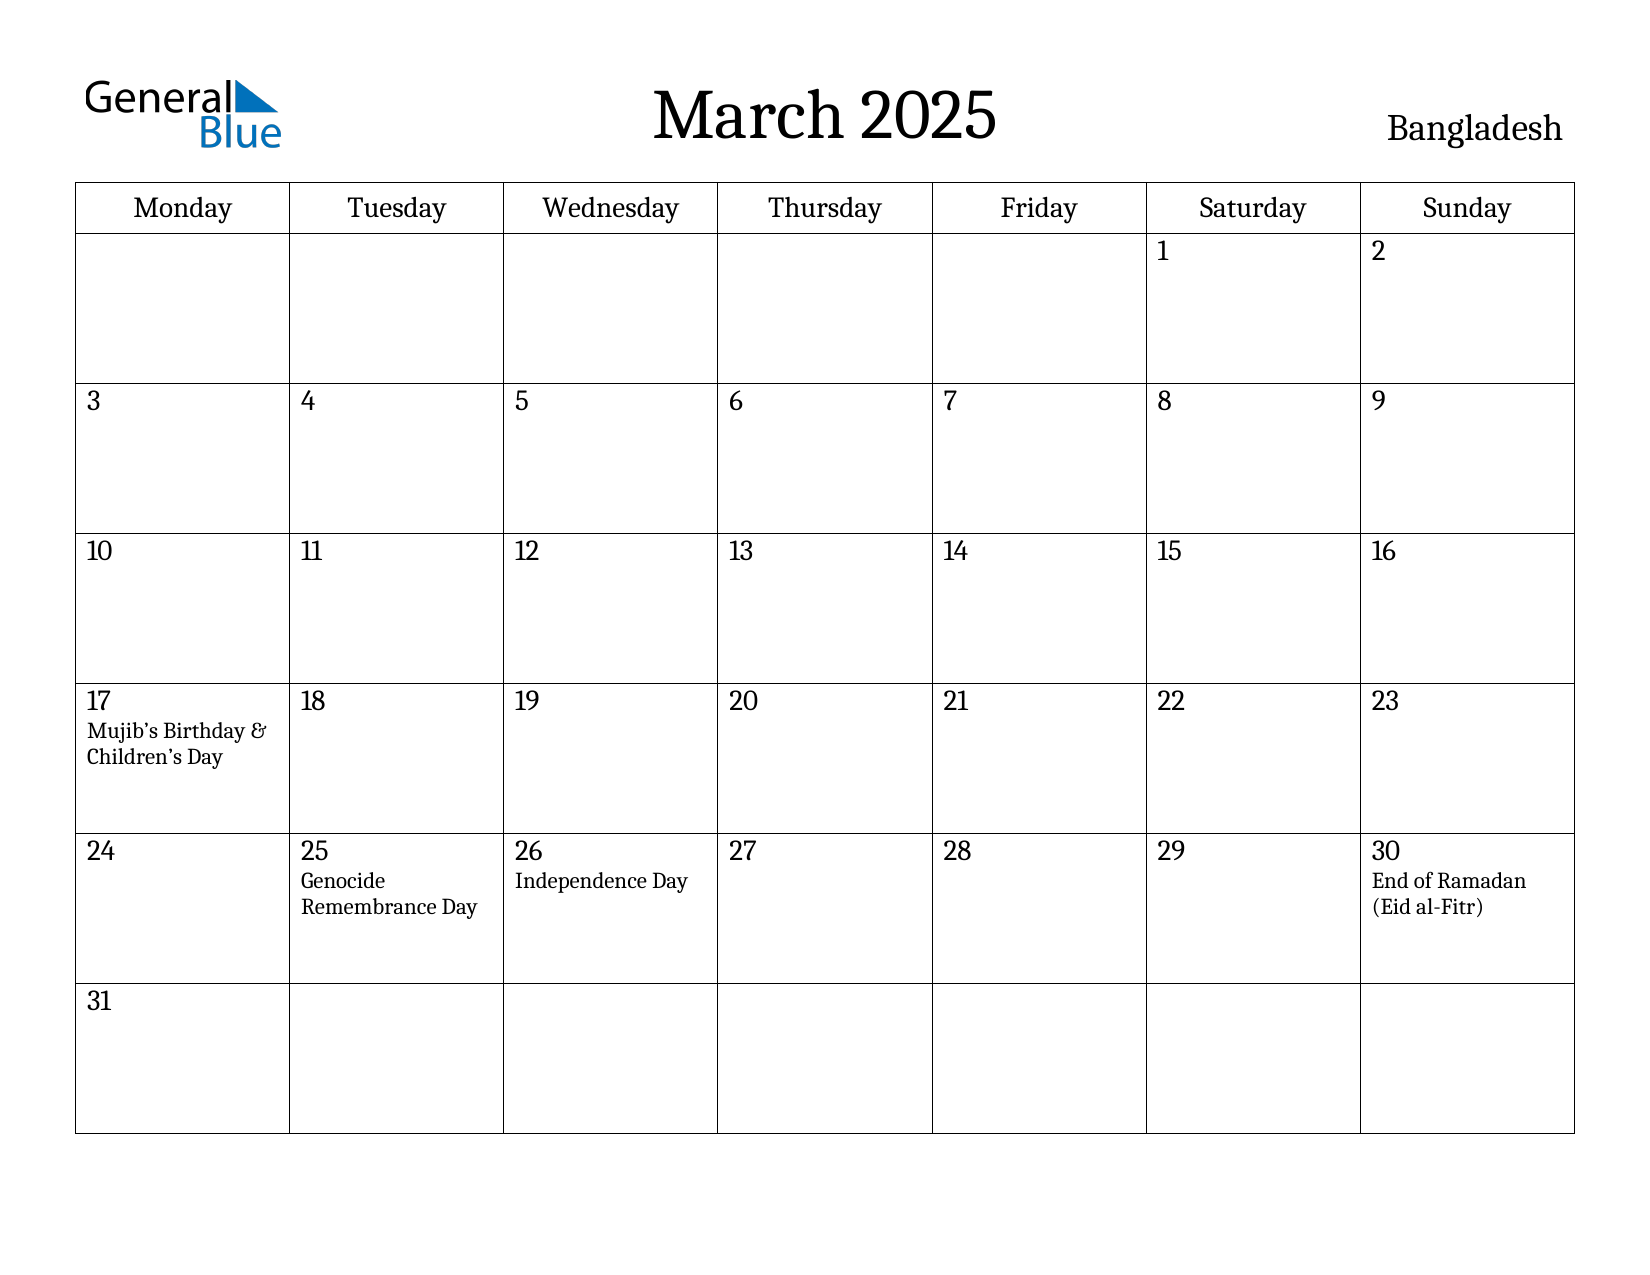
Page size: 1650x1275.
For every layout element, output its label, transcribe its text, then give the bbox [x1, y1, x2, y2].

table_cell 19 [504, 684, 717, 717]
table_cell [290, 717, 503, 833]
table_cell 26 [504, 834, 717, 867]
table_cell [933, 717, 1146, 833]
table_cell 13 [718, 534, 932, 567]
table_cell Thursday [718, 183, 932, 233]
table_cell [1147, 417, 1360, 533]
table_cell [290, 267, 503, 383]
table_cell Genocide Remembrance Day [290, 868, 503, 983]
table_cell [718, 984, 932, 1017]
table_cell [290, 984, 503, 1017]
table_cell [933, 868, 1146, 983]
table_cell [76, 567, 289, 683]
table_cell [718, 234, 932, 267]
table_cell 4 [290, 384, 503, 417]
table_cell [1147, 717, 1360, 833]
table_cell [504, 984, 717, 1017]
table_cell [1361, 267, 1574, 383]
table_cell 7 [933, 384, 1146, 417]
table_cell Wednesday [504, 183, 717, 233]
table_cell 29 [1147, 834, 1360, 867]
table_cell [718, 717, 932, 833]
table_header [76, 75, 503, 182]
table_cell 24 [76, 834, 289, 867]
table_cell [933, 1018, 1146, 1133]
table_cell Saturday [1147, 183, 1360, 233]
table_cell 30 [1361, 834, 1574, 867]
table_cell [290, 567, 503, 683]
table_cell [718, 1018, 932, 1133]
table_cell [76, 1018, 289, 1133]
table_cell [1361, 417, 1574, 533]
table_cell 31 [76, 984, 289, 1017]
table_cell [76, 267, 289, 383]
table_cell 21 [933, 684, 1146, 717]
table_cell [290, 234, 503, 267]
table_cell Sunday [1361, 183, 1574, 233]
table_cell [76, 234, 289, 267]
table_cell [504, 234, 717, 267]
table_cell 20 [718, 684, 932, 717]
table_cell [504, 417, 717, 533]
table_cell [718, 868, 932, 983]
table_cell Tuesday [290, 183, 503, 233]
table_cell End of Ramadan (Eid al-Fitr) [1361, 868, 1574, 983]
table_header March 2025 [504, 75, 1146, 182]
table_cell [1147, 1018, 1360, 1133]
table_cell [1147, 984, 1360, 1017]
table_cell 16 [1361, 534, 1574, 567]
table_cell 18 [290, 684, 503, 717]
table_cell 3 [76, 384, 289, 417]
table_cell [504, 1018, 717, 1133]
table_cell 1 [1147, 234, 1360, 267]
table_cell [76, 417, 289, 533]
table_cell [718, 417, 932, 533]
table_cell 15 [1147, 534, 1360, 567]
table_cell [718, 567, 932, 683]
table_cell 5 [504, 384, 717, 417]
table_cell 23 [1361, 684, 1574, 717]
table_cell [933, 267, 1146, 383]
table_cell 2 [1361, 234, 1574, 267]
table_cell 25 [290, 834, 503, 867]
table_cell Independence Day [504, 868, 717, 983]
table_cell 17 [76, 684, 289, 717]
table_cell 6 [718, 384, 932, 417]
table_cell [933, 234, 1146, 267]
table_header Bangladesh [1146, 75, 1574, 182]
table_cell [933, 417, 1146, 533]
table_cell [933, 567, 1146, 683]
picture [86, 80, 281, 148]
table_cell [933, 984, 1146, 1017]
table_cell [1361, 984, 1574, 1017]
table_cell 8 [1147, 384, 1360, 417]
table_cell [76, 868, 289, 983]
table_cell 22 [1147, 684, 1360, 717]
table_cell 11 [290, 534, 503, 567]
table_cell [504, 267, 717, 383]
table_cell [1361, 1018, 1574, 1133]
table_cell [1147, 868, 1360, 983]
table_cell 9 [1361, 384, 1574, 417]
table_cell [1147, 267, 1360, 383]
table_cell [1361, 717, 1574, 833]
table_cell [504, 717, 717, 833]
table_cell 12 [504, 534, 717, 567]
table_cell [290, 1018, 503, 1133]
table_cell Monday [76, 183, 289, 233]
table_cell [1361, 567, 1574, 683]
table_cell Friday [933, 183, 1146, 233]
table_cell [290, 417, 503, 533]
table_cell [504, 567, 717, 683]
table_cell [718, 267, 932, 383]
table_cell Mujib’s Birthday & Children’s Day [76, 717, 289, 833]
table_cell 10 [76, 534, 289, 567]
table_cell 27 [718, 834, 932, 867]
table_cell 28 [933, 834, 1146, 867]
table_cell [1147, 567, 1360, 683]
table_cell 14 [933, 534, 1146, 567]
